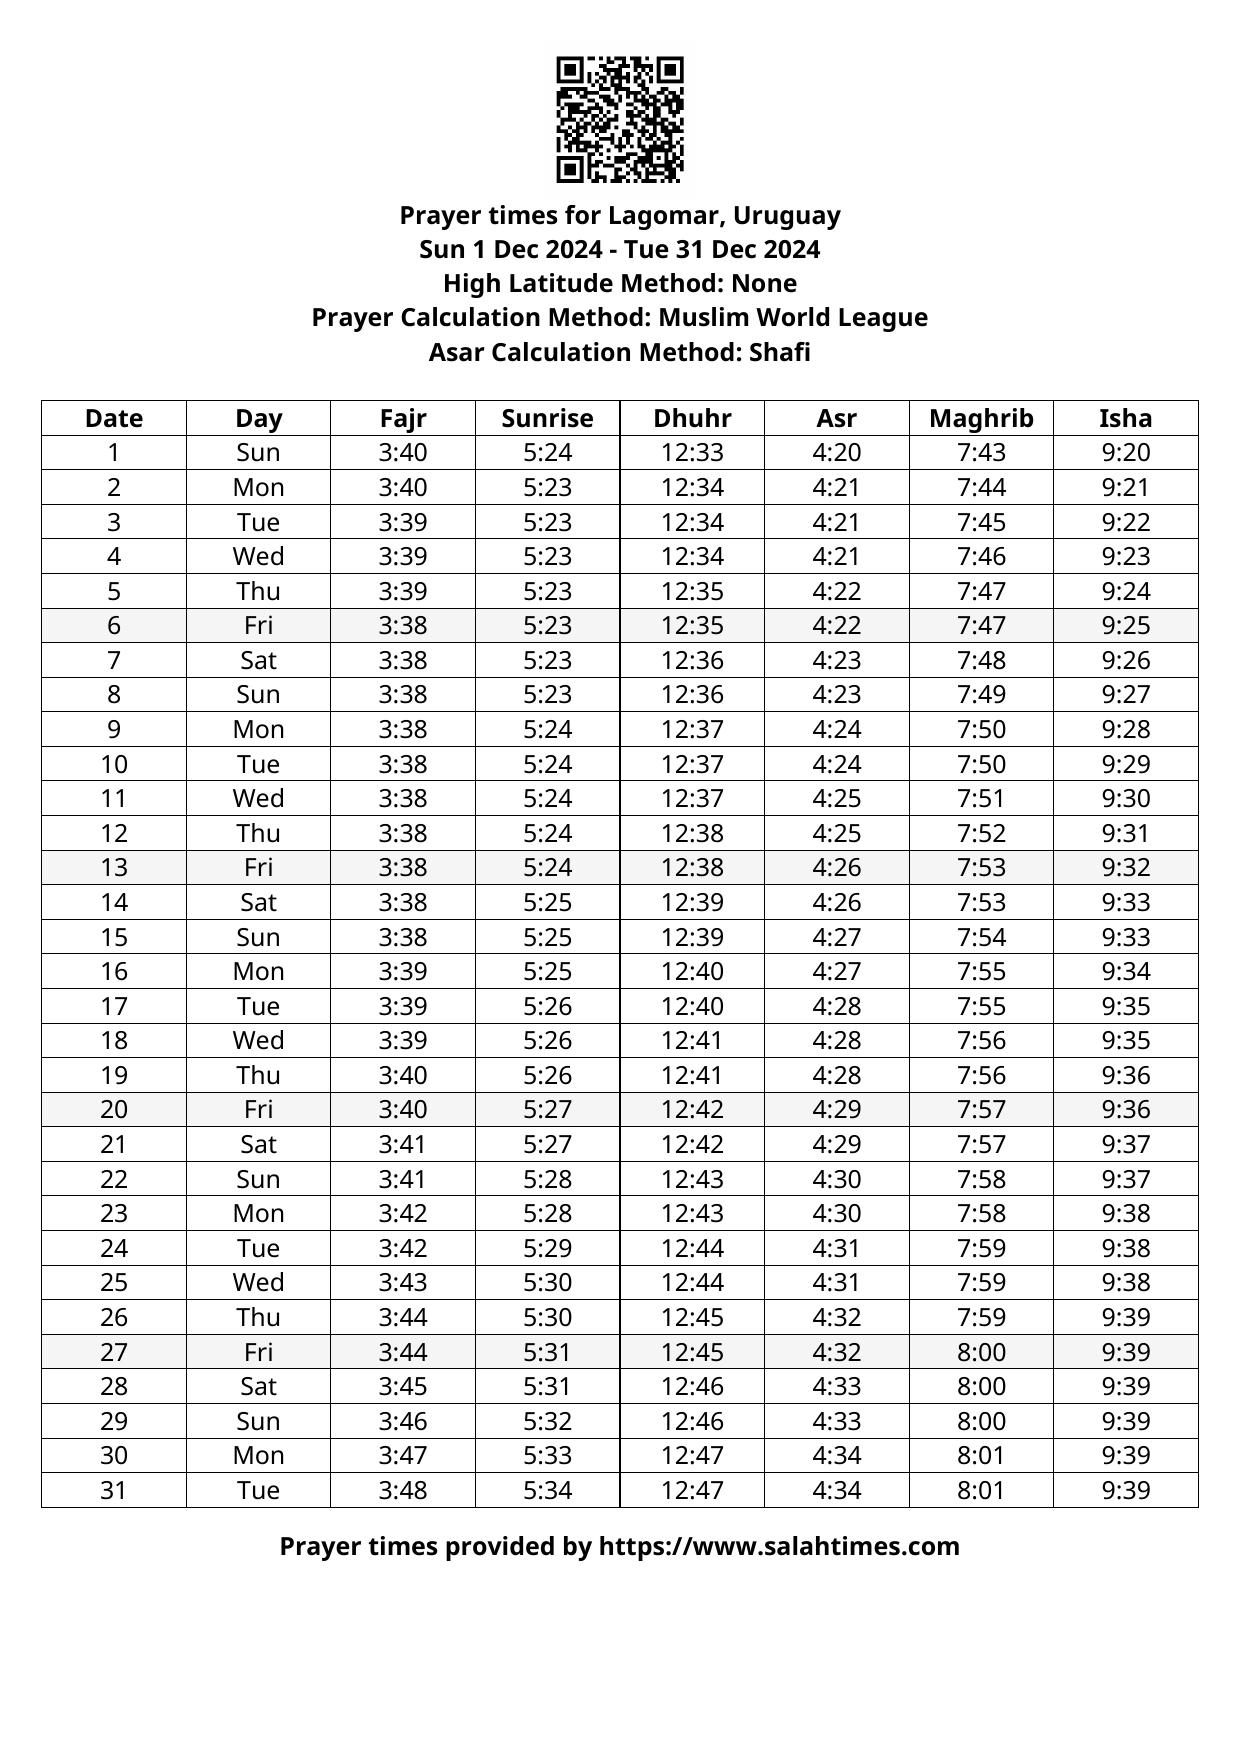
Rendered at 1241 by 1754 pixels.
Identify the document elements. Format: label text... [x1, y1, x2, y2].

table_cell Fri [187, 1335, 330, 1368]
table_cell 15 [42, 920, 186, 953]
table_cell 4:25 [765, 816, 909, 849]
table_cell 9:27 [1054, 678, 1198, 711]
table_cell Tue [187, 747, 330, 780]
table_cell 9:25 [1054, 609, 1198, 642]
table_cell 12:33 [621, 436, 764, 469]
table_cell 12:41 [621, 1058, 764, 1092]
table_cell 4:28 [765, 989, 909, 1022]
table_cell 3 [42, 505, 186, 538]
table_cell 24 [42, 1231, 186, 1264]
table_cell 9:33 [1054, 885, 1198, 919]
table_cell 9:35 [1054, 989, 1198, 1022]
table_cell 5:29 [476, 1231, 619, 1264]
table_cell 3:40 [331, 470, 475, 504]
table_cell 4:30 [765, 1162, 909, 1195]
table_cell Thu [187, 574, 330, 607]
table_cell 28 [42, 1369, 186, 1403]
table_cell 9:36 [1054, 1093, 1198, 1126]
table_cell 5:31 [476, 1335, 619, 1368]
table_cell 8:01 [910, 1473, 1053, 1507]
table_cell 18 [42, 1024, 186, 1057]
table_cell Tue [187, 1473, 330, 1507]
table_cell 12:35 [621, 574, 764, 607]
text Prayer Calculation Method: Muslim World League [42, 300, 1198, 334]
table_cell 3:38 [331, 851, 475, 884]
table_cell 5:23 [476, 539, 619, 573]
table_cell 3:38 [331, 920, 475, 953]
table_cell 9:32 [1054, 851, 1198, 884]
table_cell 9:31 [1054, 816, 1198, 849]
table_cell Mon [187, 1196, 330, 1230]
table_cell 7:59 [910, 1300, 1053, 1334]
text Sun 1 Dec 2024 - Tue 31 Dec 2024 [42, 232, 1198, 266]
table_cell 31 [42, 1473, 186, 1507]
table_cell 12:44 [621, 1231, 764, 1264]
table_cell 4:33 [765, 1369, 909, 1403]
table_cell 4:31 [765, 1231, 909, 1264]
table_cell 10 [42, 747, 186, 780]
table_cell 12:42 [621, 1127, 764, 1161]
text Prayer times for Lagomar, Uruguay [42, 198, 1198, 232]
table_cell 9:39 [1054, 1473, 1198, 1507]
table_cell Fri [187, 851, 330, 884]
table_cell Tue [187, 989, 330, 1022]
table_cell 5:26 [476, 1024, 619, 1057]
table_cell 7:56 [910, 1024, 1053, 1057]
table_cell 4:21 [765, 505, 909, 538]
table_cell 7:59 [910, 1231, 1053, 1264]
table_cell 9:38 [1054, 1196, 1198, 1230]
table_cell 9:35 [1054, 1024, 1198, 1057]
table_cell 3:38 [331, 747, 475, 780]
table_cell 7:58 [910, 1196, 1053, 1230]
table_cell 9:29 [1054, 747, 1198, 780]
table_cell 3:44 [331, 1335, 475, 1368]
table_cell 7:45 [910, 505, 1053, 538]
table_cell 17 [42, 989, 186, 1022]
table_cell 4:20 [765, 436, 909, 469]
table_cell 5:25 [476, 954, 619, 988]
table_cell 9:39 [1054, 1404, 1198, 1437]
table_cell 3:39 [331, 574, 475, 607]
table_cell 12:47 [621, 1439, 764, 1472]
table_cell 1 [42, 436, 186, 469]
picture [542, 41, 699, 198]
table_cell Wed [187, 781, 330, 815]
table_cell 3:43 [331, 1266, 475, 1299]
table_cell Wed [187, 1024, 330, 1057]
table_cell 3:39 [331, 954, 475, 988]
table_header Dhuhr [621, 401, 764, 434]
table_cell Sat [187, 885, 330, 919]
table_cell 4:28 [765, 1024, 909, 1057]
table_cell 9:33 [1054, 920, 1198, 953]
table_cell 12 [42, 816, 186, 849]
table_cell 5:24 [476, 816, 619, 849]
text Asar Calculation Method: Shafi [42, 334, 1198, 368]
table_cell 4:31 [765, 1266, 909, 1299]
table_cell 4:21 [765, 470, 909, 504]
table_header Maghrib [910, 401, 1053, 434]
table_cell 9:21 [1054, 470, 1198, 504]
table_cell 5:32 [476, 1404, 619, 1437]
table_cell 9:39 [1054, 1439, 1198, 1472]
table_cell 7:57 [910, 1127, 1053, 1161]
table_cell 9:37 [1054, 1162, 1198, 1195]
table_cell 3:39 [331, 505, 475, 538]
table_cell 7:47 [910, 609, 1053, 642]
table_cell 4:30 [765, 1196, 909, 1230]
table_cell 20 [42, 1093, 186, 1126]
table_cell 3:40 [331, 1058, 475, 1092]
table_cell 5:34 [476, 1473, 619, 1507]
table_cell Sun [187, 1404, 330, 1437]
table_cell Fri [187, 609, 330, 642]
table_cell 7:47 [910, 574, 1053, 607]
table_cell Wed [187, 539, 330, 573]
table_cell 22 [42, 1162, 186, 1195]
table_cell 14 [42, 885, 186, 919]
table_cell 8:01 [910, 1439, 1053, 1472]
table_cell 8:00 [910, 1335, 1053, 1368]
table_cell 13 [42, 851, 186, 884]
table_cell 12:37 [621, 747, 764, 780]
table_cell 3:48 [331, 1473, 475, 1507]
table_cell 21 [42, 1127, 186, 1161]
table_cell 7:53 [910, 885, 1053, 919]
table_cell 26 [42, 1300, 186, 1334]
table_cell Thu [187, 1058, 330, 1092]
table_cell 5:23 [476, 574, 619, 607]
table_cell 5:33 [476, 1439, 619, 1472]
table_cell 7:44 [910, 470, 1053, 504]
table_cell 9:30 [1054, 781, 1198, 815]
table_cell 4:32 [765, 1300, 909, 1334]
table_cell 12:45 [621, 1335, 764, 1368]
table_cell 9:24 [1054, 574, 1198, 607]
table_cell 5:24 [476, 851, 619, 884]
table_cell 3:38 [331, 885, 475, 919]
table_cell 7:50 [910, 712, 1053, 746]
table_cell 12:34 [621, 539, 764, 573]
table_cell 7:56 [910, 1058, 1053, 1092]
table_cell 3:38 [331, 643, 475, 677]
table_cell 3:42 [331, 1231, 475, 1264]
text High Latitude Method: None [42, 266, 1198, 300]
table_cell 7:43 [910, 436, 1053, 469]
table_cell 19 [42, 1058, 186, 1092]
table_cell 5 [42, 574, 186, 607]
table_cell 3:41 [331, 1162, 475, 1195]
table_cell 12:39 [621, 885, 764, 919]
table_header Date [42, 401, 186, 434]
table_cell 12:37 [621, 781, 764, 815]
table_cell 7:53 [910, 851, 1053, 884]
table_cell 3:44 [331, 1300, 475, 1334]
table_cell 4:22 [765, 574, 909, 607]
table_cell 4:27 [765, 920, 909, 953]
table_cell 5:27 [476, 1127, 619, 1161]
table_cell 8 [42, 678, 186, 711]
table_cell 5:23 [476, 470, 619, 504]
table_cell 8:00 [910, 1404, 1053, 1437]
table_cell 9:36 [1054, 1058, 1198, 1092]
table_cell 5:31 [476, 1369, 619, 1403]
table_cell 5:24 [476, 781, 619, 815]
table_cell 7:54 [910, 920, 1053, 953]
table_cell 4 [42, 539, 186, 573]
table_cell 3:38 [331, 816, 475, 849]
table_cell 5:23 [476, 609, 619, 642]
table_cell 4:34 [765, 1473, 909, 1507]
table_cell 9:37 [1054, 1127, 1198, 1161]
table_cell Fri [187, 1093, 330, 1126]
table_cell 5:30 [476, 1300, 619, 1334]
table_cell 4:28 [765, 1058, 909, 1092]
table_cell 8:00 [910, 1369, 1053, 1403]
table_cell 3:47 [331, 1439, 475, 1472]
table_header Asr [765, 401, 909, 434]
table_cell 7:48 [910, 643, 1053, 677]
table_cell 25 [42, 1266, 186, 1299]
table_cell 9:28 [1054, 712, 1198, 746]
table_cell 12:42 [621, 1093, 764, 1126]
table_cell 4:25 [765, 781, 909, 815]
table_cell Sat [187, 643, 330, 677]
table_cell 9:22 [1054, 505, 1198, 538]
table_cell 4:23 [765, 643, 909, 677]
table_cell 5:23 [476, 678, 619, 711]
table_cell Sat [187, 1127, 330, 1161]
table_cell 29 [42, 1404, 186, 1437]
table_cell 7:58 [910, 1162, 1053, 1195]
table_cell 6 [42, 609, 186, 642]
table_cell 5:24 [476, 747, 619, 780]
table_cell 9 [42, 712, 186, 746]
table_cell 3:39 [331, 1024, 475, 1057]
table_cell 12:45 [621, 1300, 764, 1334]
table_cell Tue [187, 505, 330, 538]
table_cell Mon [187, 1439, 330, 1472]
table_cell Mon [187, 954, 330, 988]
table_cell 7:49 [910, 678, 1053, 711]
table_cell 4:32 [765, 1335, 909, 1368]
table_cell 12:40 [621, 989, 764, 1022]
table_cell 3:45 [331, 1369, 475, 1403]
table_cell 7:55 [910, 954, 1053, 988]
table_cell 3:38 [331, 712, 475, 746]
table_cell 12:38 [621, 851, 764, 884]
table_cell 5:28 [476, 1162, 619, 1195]
table_cell 7:51 [910, 781, 1053, 815]
table_cell 12:36 [621, 678, 764, 711]
table_cell Thu [187, 816, 330, 849]
table_cell 4:34 [765, 1439, 909, 1472]
table_cell 30 [42, 1439, 186, 1472]
table_cell Wed [187, 1266, 330, 1299]
table_cell 9:39 [1054, 1335, 1198, 1368]
table_cell Sun [187, 678, 330, 711]
table_header Fajr [331, 401, 475, 434]
table_cell 9:23 [1054, 539, 1198, 573]
table_cell 5:25 [476, 885, 619, 919]
table_cell 4:23 [765, 678, 909, 711]
table_cell 9:38 [1054, 1231, 1198, 1264]
table_cell 5:23 [476, 643, 619, 677]
table_cell 5:28 [476, 1196, 619, 1230]
table_cell 3:42 [331, 1196, 475, 1230]
table_cell 12:35 [621, 609, 764, 642]
table_cell 9:39 [1054, 1369, 1198, 1403]
table_cell 9:38 [1054, 1266, 1198, 1299]
table_cell 11 [42, 781, 186, 815]
table_cell 3:39 [331, 989, 475, 1022]
table_cell 12:34 [621, 505, 764, 538]
table_cell 5:26 [476, 989, 619, 1022]
table_cell Sun [187, 1162, 330, 1195]
table_cell 4:29 [765, 1093, 909, 1126]
table_cell Tue [187, 1231, 330, 1264]
table_header Sunrise [476, 401, 619, 434]
table_cell 9:39 [1054, 1300, 1198, 1334]
table_cell 4:24 [765, 747, 909, 780]
table_cell 2 [42, 470, 186, 504]
table_cell 3:40 [331, 436, 475, 469]
table_cell 12:44 [621, 1266, 764, 1299]
table_cell 5:26 [476, 1058, 619, 1092]
table_cell Sun [187, 436, 330, 469]
table_cell 5:23 [476, 505, 619, 538]
table_header Day [187, 401, 330, 434]
table_cell 12:43 [621, 1162, 764, 1195]
text Prayer times provided by https://www.salahtimes.com [42, 1528, 1198, 1563]
table_header Isha [1054, 401, 1198, 434]
table_cell 12:36 [621, 643, 764, 677]
table_cell 3:38 [331, 678, 475, 711]
table_cell 4:24 [765, 712, 909, 746]
table_cell 4:27 [765, 954, 909, 988]
table_cell 3:46 [331, 1404, 475, 1437]
table_cell 3:41 [331, 1127, 475, 1161]
table_cell 9:26 [1054, 643, 1198, 677]
table_cell 4:26 [765, 851, 909, 884]
table_cell 12:43 [621, 1196, 764, 1230]
table_cell Sun [187, 920, 330, 953]
table_cell 12:46 [621, 1404, 764, 1437]
table_cell 4:33 [765, 1404, 909, 1437]
table_cell 5:24 [476, 436, 619, 469]
table_cell 12:38 [621, 816, 764, 849]
table_cell 12:40 [621, 954, 764, 988]
table_cell 9:34 [1054, 954, 1198, 988]
table_cell 12:47 [621, 1473, 764, 1507]
table_cell 12:37 [621, 712, 764, 746]
table_cell 4:29 [765, 1127, 909, 1161]
table_cell 23 [42, 1196, 186, 1230]
table_cell 7:50 [910, 747, 1053, 780]
table_cell 7:59 [910, 1266, 1053, 1299]
table_cell 12:46 [621, 1369, 764, 1403]
table_cell 3:38 [331, 781, 475, 815]
table_cell 27 [42, 1335, 186, 1368]
table_cell 12:34 [621, 470, 764, 504]
table_cell Thu [187, 1300, 330, 1334]
table_cell 7:55 [910, 989, 1053, 1022]
table_cell 7 [42, 643, 186, 677]
table_cell 4:21 [765, 539, 909, 573]
table_cell 5:24 [476, 712, 619, 746]
table_cell 7:57 [910, 1093, 1053, 1126]
table_cell 12:39 [621, 920, 764, 953]
table_cell Mon [187, 470, 330, 504]
table_cell 3:39 [331, 539, 475, 573]
table_cell 9:20 [1054, 436, 1198, 469]
table_cell 5:30 [476, 1266, 619, 1299]
table_cell 16 [42, 954, 186, 988]
table_cell 7:46 [910, 539, 1053, 573]
table_cell 5:25 [476, 920, 619, 953]
table_cell 5:27 [476, 1093, 619, 1126]
table_cell 7:52 [910, 816, 1053, 849]
table_cell 4:22 [765, 609, 909, 642]
table_cell Sat [187, 1369, 330, 1403]
table_cell Mon [187, 712, 330, 746]
table_cell 3:40 [331, 1093, 475, 1126]
table_cell 4:26 [765, 885, 909, 919]
table_cell 12:41 [621, 1024, 764, 1057]
table_cell 3:38 [331, 609, 475, 642]
